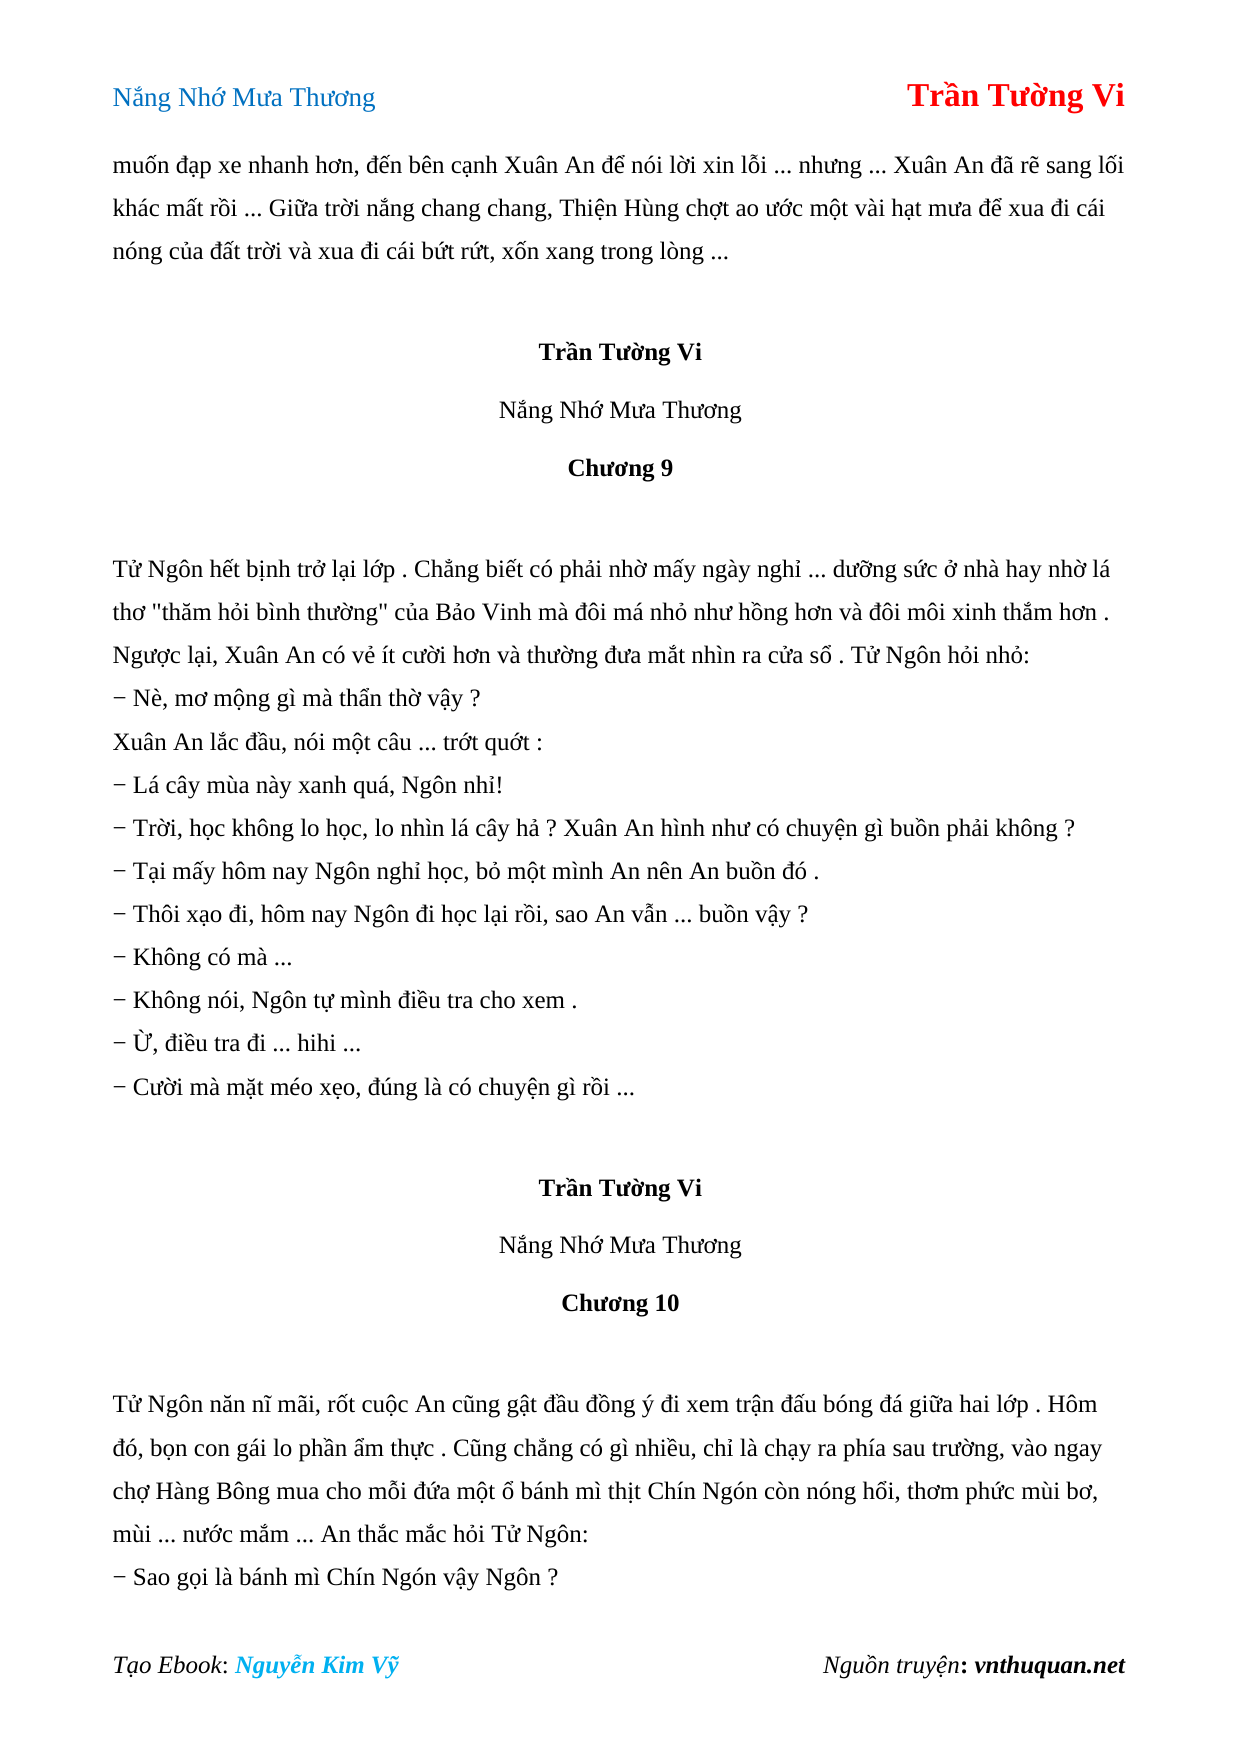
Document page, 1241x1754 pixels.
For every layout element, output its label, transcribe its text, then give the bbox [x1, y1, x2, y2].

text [112, 150, 1128, 265]
text Trần Tường Vi [112, 337, 1128, 366]
text Chương 10 [112, 1288, 1128, 1317]
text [112, 1346, 1128, 1591]
text Trần Tường Vi [112, 1173, 1128, 1201]
text Nắng Nhớ Mưa Thương [112, 1231, 1128, 1259]
text Nắng Nhớ Mưa Thương [112, 395, 1128, 424]
text Tử Ngôn hết bịnh trở lại lớp . Chẳng biết có phải nhờ mấy ngày nghỉ ... dưỡng sức ở nhà hay nhờ lá thơ "thăm hỏi bình thường" của Bảo Vinh mà đôi má nhỏ như hồng hơn và đôi môi xinh thắm hơn . Ngược lại, Xuân An có vẻ ít cười hơn và thường đưa mắt nhìn ra cửa sổ . Tử Ngôn hỏi nhỏ: − Nè, mơ mộng gì mà thẩn thờ vậy ? Xuân An lắc đầu, nói một câu ... trớt quớt : − Lá cây mùa này xanh quá, Ngôn nhỉ! − Trời, học không lo học, lo nhìn lá cây hả ? Xuân An hình như có chuyện gì buồn phải không ? − Tại mấy hôm nay Ngôn nghỉ học, bỏ một mình An nên An buồn đó . − Thôi xạo đi, hôm nay Ngôn đi học lại rồi, sao An vẫn ... buồn vậy ? − Không có mà ... − Không nói, Ngôn tự mình điều tra cho xem . − Ừ, điều tra đi ... hihi ... − Cười mà mặt méo xẹo, đúng là có chuyện gì rồi ... [112, 511, 1128, 1100]
text Chương 9 [112, 453, 1128, 482]
